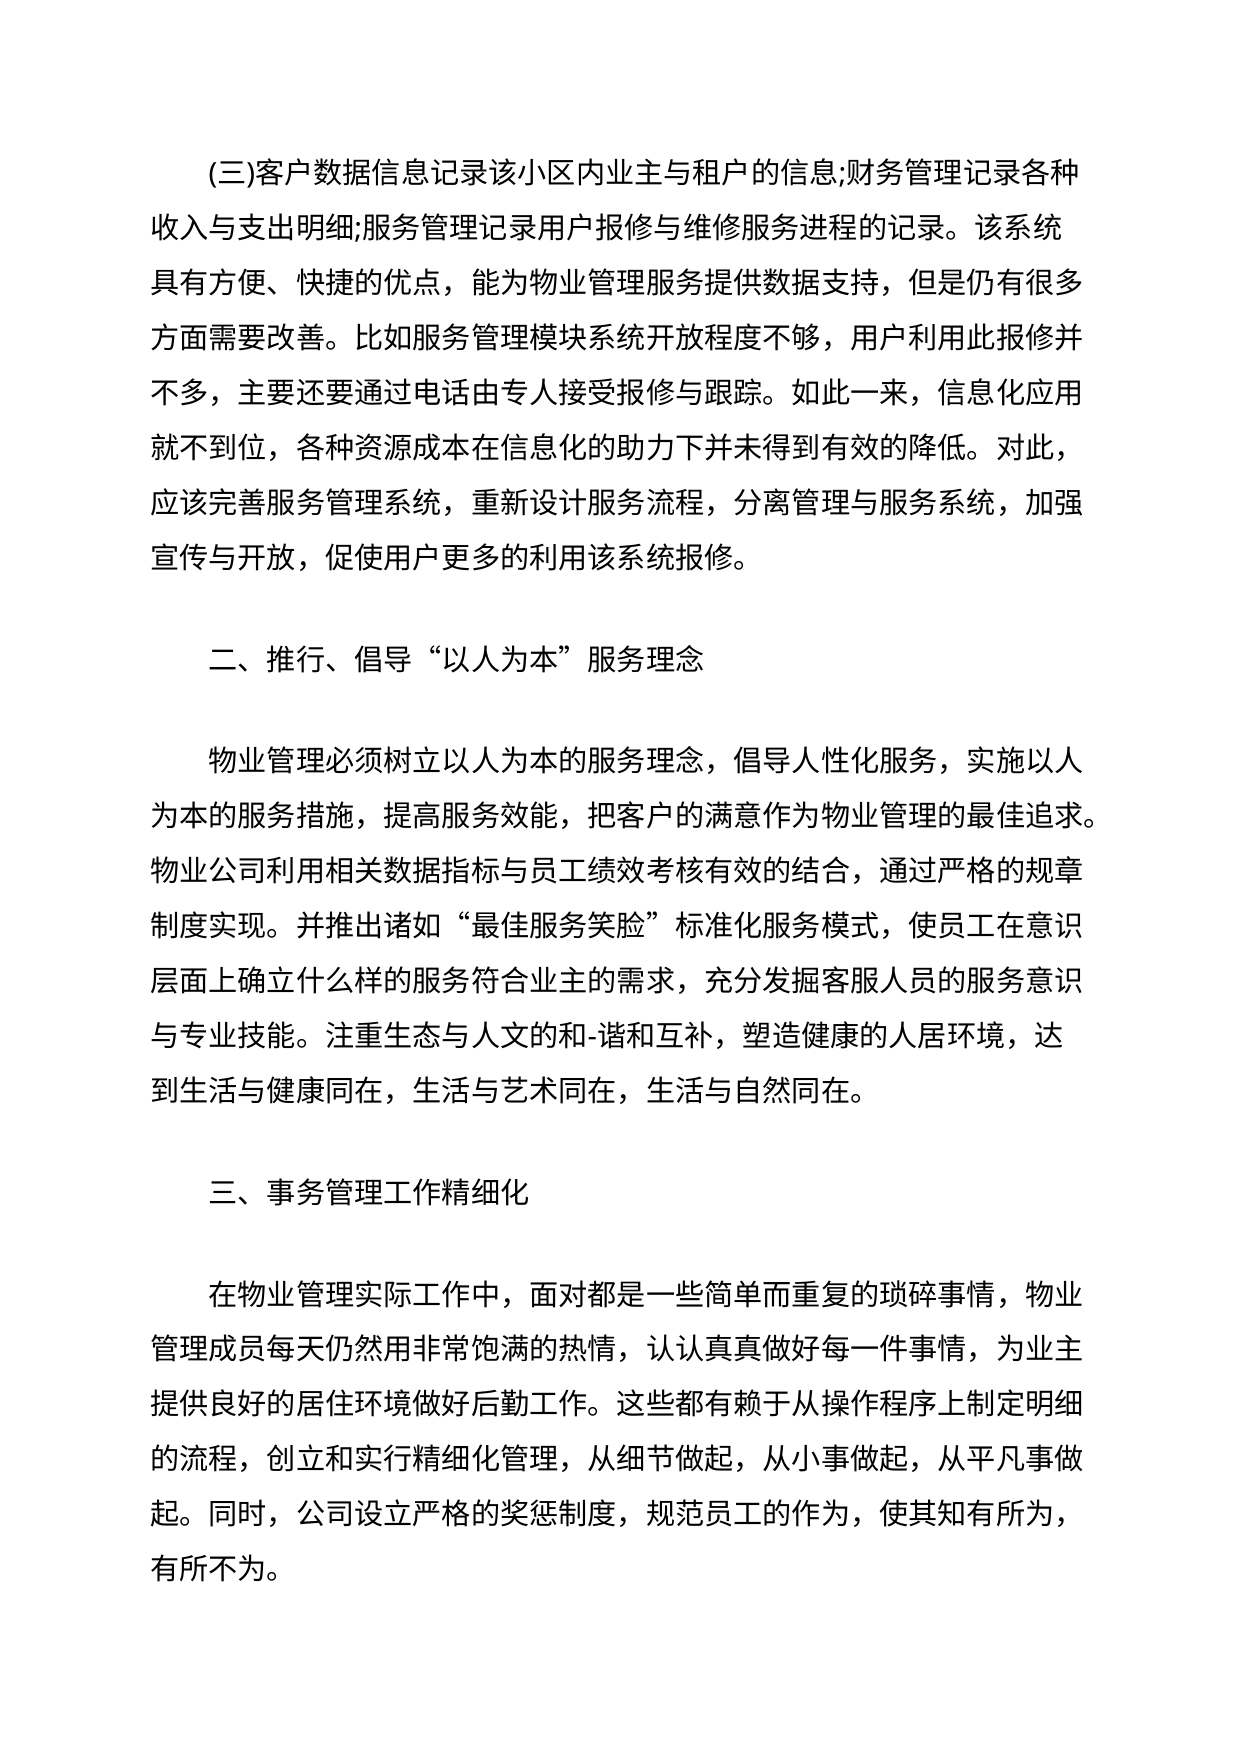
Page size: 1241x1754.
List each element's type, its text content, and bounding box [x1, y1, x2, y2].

text 在物业管理实际工作中，面对都是一些简单而重复的琐碎事情，物业管理成员每天仍然用非常饱满的热情，认认真真做好每一件事情，为业主提供良好的居住环境做好后勤工作。这些都有赖于从操作程序上制定明细的流程，创立和实行精细化管理，从细节做起，从小事做起，从平凡事做起。同时，公司设立严格的奖惩制度，规范员工的作为，使其知有所为，有所不为。 [150, 1271, 1090, 1588]
text 物业管理必须树立以人为本的服务理念，倡导人性化服务，实施以人为本的服务措施，提高服务效能，把客户的满意作为物业管理的最佳追求。物业公司利用相关数据指标与员工绩效考核有效的结合，通过严格的规章制度实现。并推出诸如“最佳服务笑脸”标准化服务模式，使员工在意识层面上确立什么样的服务符合业主的需求，充分发掘客服人员的服务意识与专业技能。注重生态与人文的和-谐和互补，塑造健康的人居环境，达到生活与健康同在，生活与艺术同在，生活与自然同在。 [150, 738, 1090, 1110]
text 二、推行、倡导“以人为本”服务理念 [150, 636, 1090, 678]
text 三、事务管理工作精细化 [150, 1169, 1090, 1212]
text (三)客户数据信息记录该小区内业主与租户的信息;财务管理记录各种收入与支出明细;服务管理记录用户报修与维修服务进程的记录。该系统具有方便、快捷的优点，能为物业管理服务提供数据支持，但是仍有很多方面需要改善。比如服务管理模块系统开放程度不够，用户利用此报修并不多，主要还要通过电话由专人接受报修与跟踪。如此一来，信息化应用就不到位，各种资源成本在信息化的助力下并未得到有效的降低。对此，应该完善服务管理系统，重新设计服务流程，分离管理与服务系统，加强宣传与开放，促使用户更多的利用该系统报修。 [150, 150, 1090, 577]
